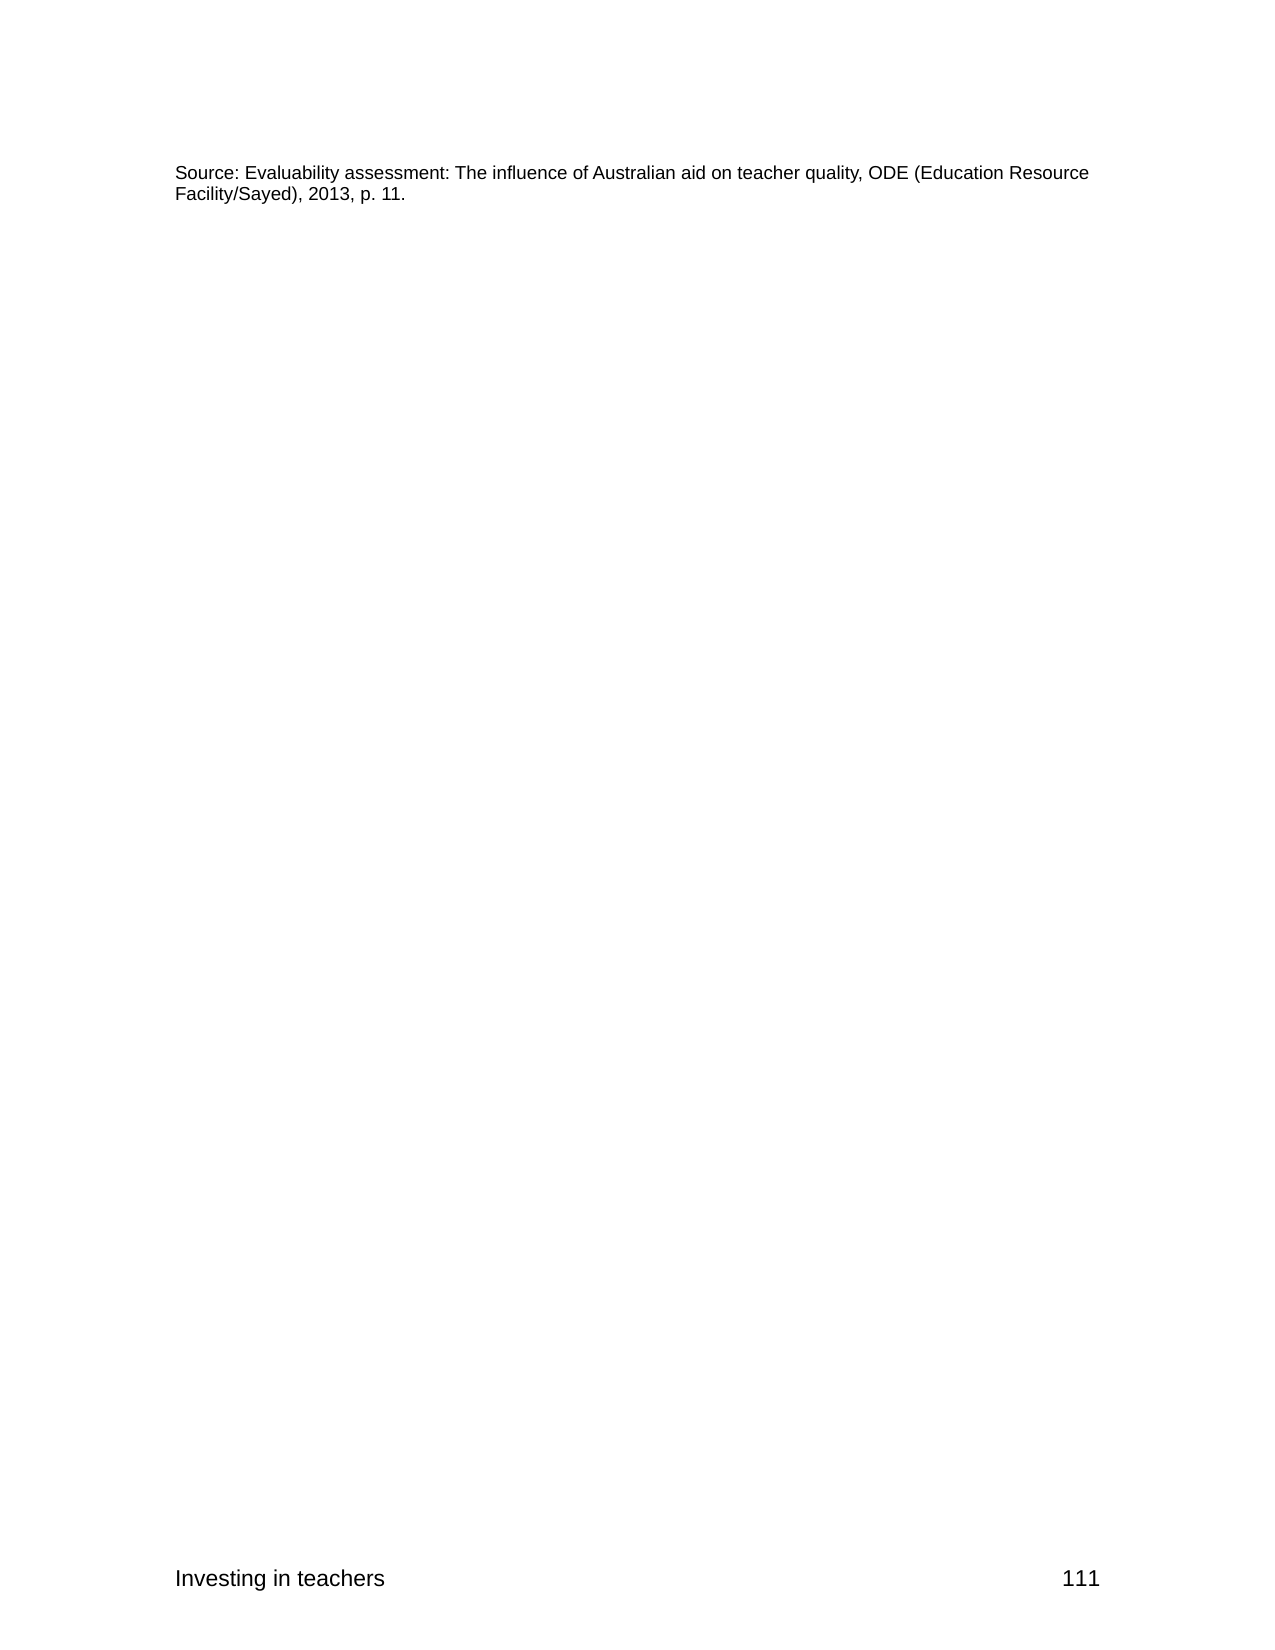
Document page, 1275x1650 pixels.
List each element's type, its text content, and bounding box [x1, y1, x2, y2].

text Source: Evaluability assessment: The influence of Australian aid on teacher quality, ODE (Education Resource Facility/Sayed), 2013, p. 11. [175, 162, 1100, 204]
